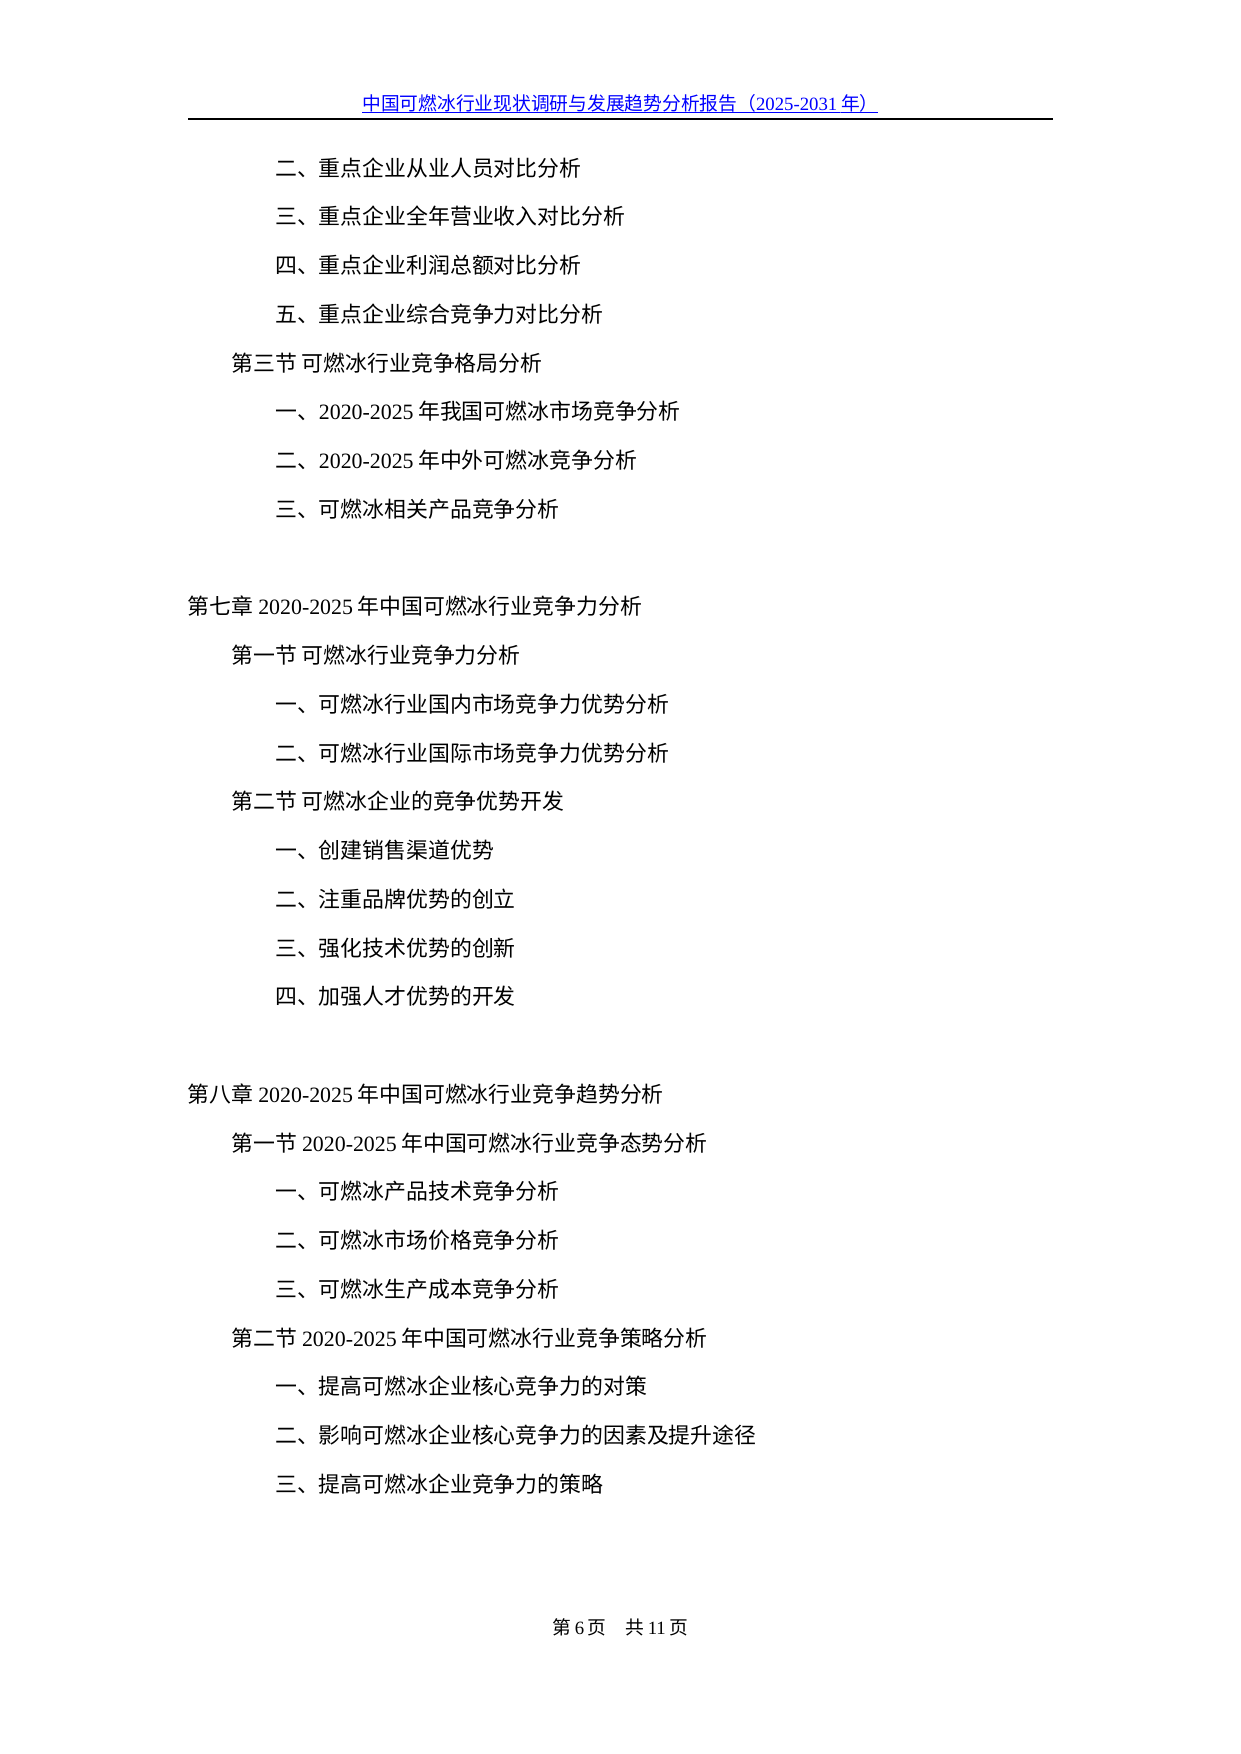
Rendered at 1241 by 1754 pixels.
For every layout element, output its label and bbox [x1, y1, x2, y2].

text [187, 150, 1053, 1499]
